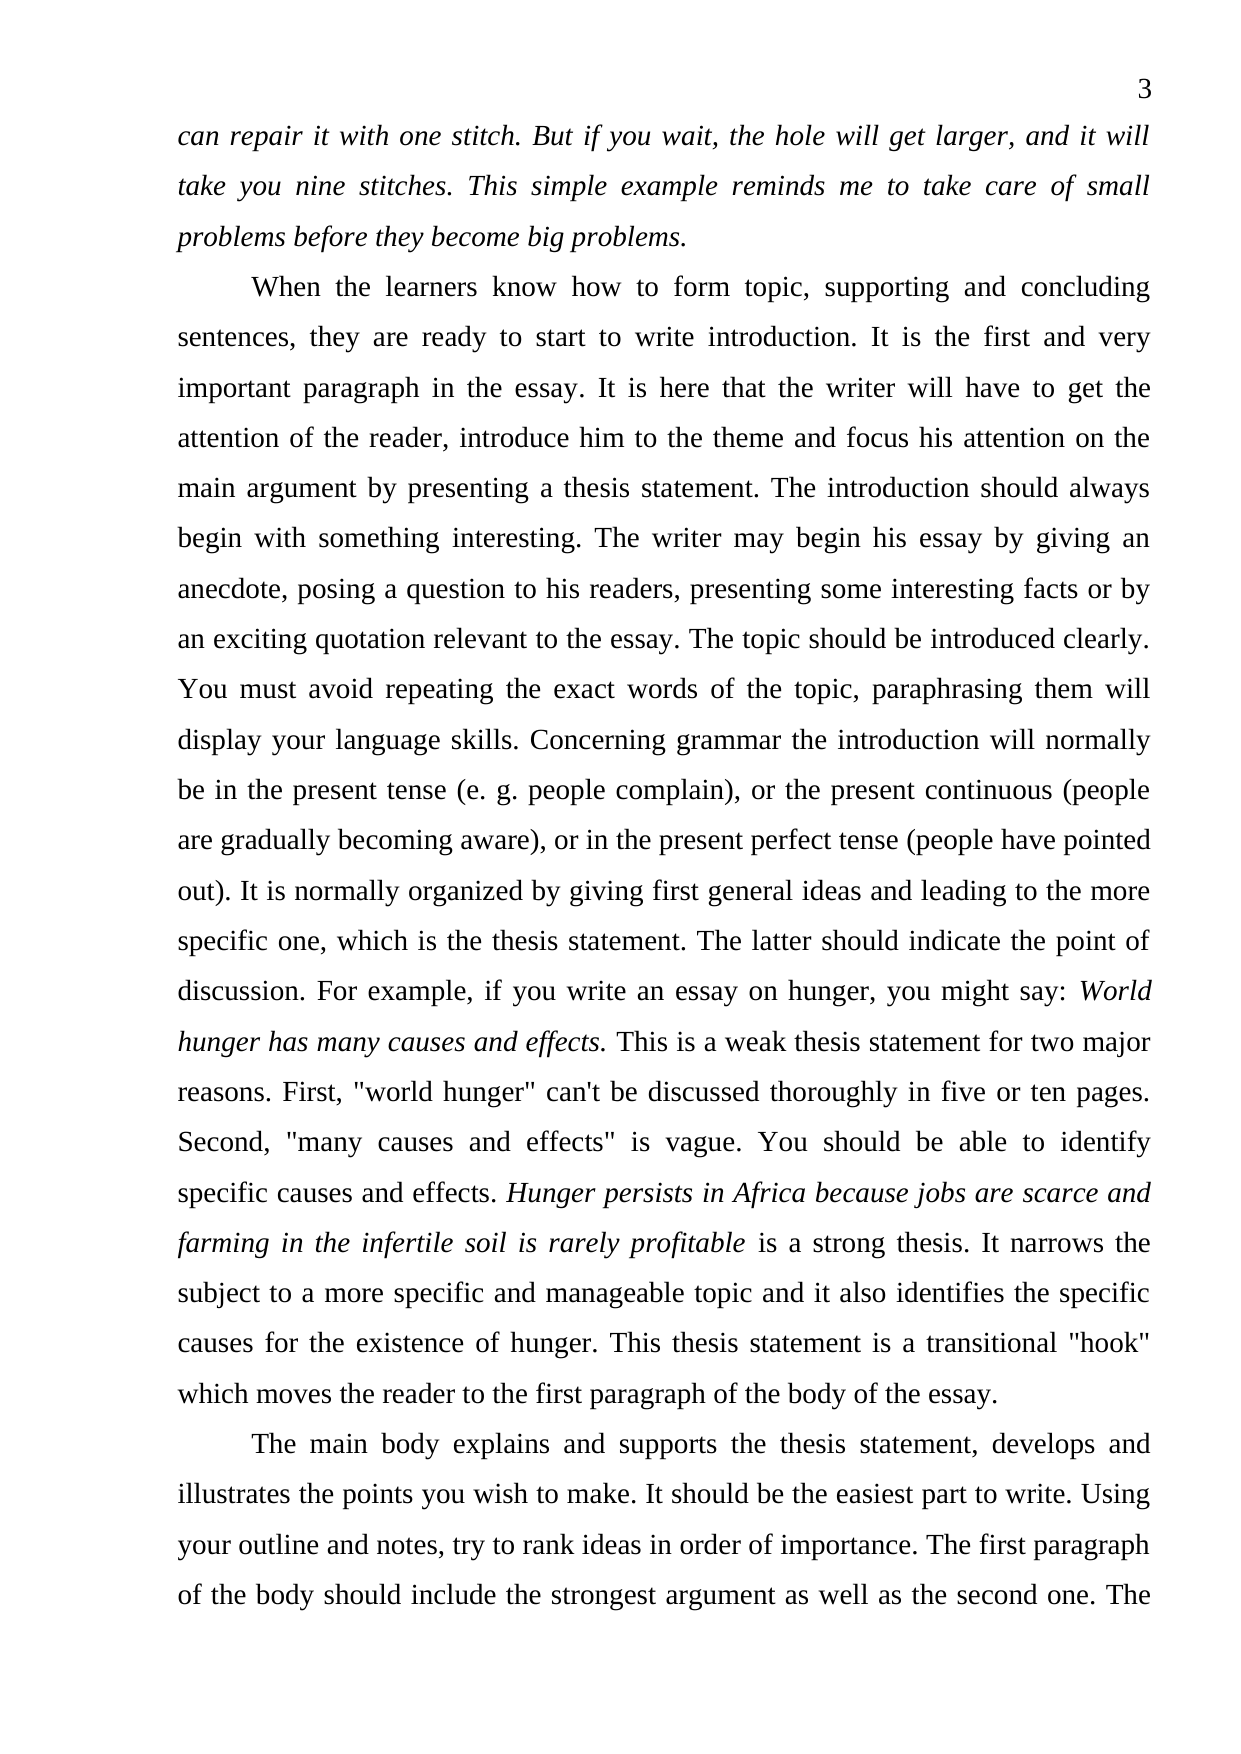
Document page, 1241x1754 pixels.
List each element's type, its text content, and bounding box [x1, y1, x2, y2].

text When the learners know how to form topic, supporting and concluding sentences, they are ready to start to write introduction. It is the first and very important paragraph in the essay. It is here that the writer will have to get the attention of the reader, introduce him to the theme and focus his attention on the main argument by presenting a thesis statement. The introduction should always begin with something interesting. The writer may begin his essay by giving an anecdote, posing a question to his readers, presenting some interesting facts or by an exciting quotation relevant to the essay. The topic should be introduced clearly. You must avoid repeating the exact words of the topic, paraphrasing them will display your language skills. Concerning grammar the introduction will normally be in the present tense (e. g. people complain), or the present continuous (people are gradually becoming aware), or in the present perfect tense (people have pointed out). It is normally organized by giving first general ideas and leading to the more specific one, which is the thesis statement. The latter should indicate the point of discussion. For example, if you write an essay on hunger, you might say: World hunger has many causes and effects. This is a weak thesis statement for two major reasons. First, "world hunger" can't be discussed thoroughly in five or ten pages. Second, "many causes and effects" is vague. You should be able to identify specific causes and effects. Hunger persists in because jobs are scarce and farming in the infertile soil is rarely profitable is a strong thesis. It narrows the subject to a more specific and manageable topic and it also identifies the specific causes for the existence of hunger. This thesis statement is a transitional "hook" which moves the reader to the first paragraph of the body of the essay. [177, 269, 1152, 1409]
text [177, 1426, 1152, 1611]
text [177, 118, 1152, 252]
